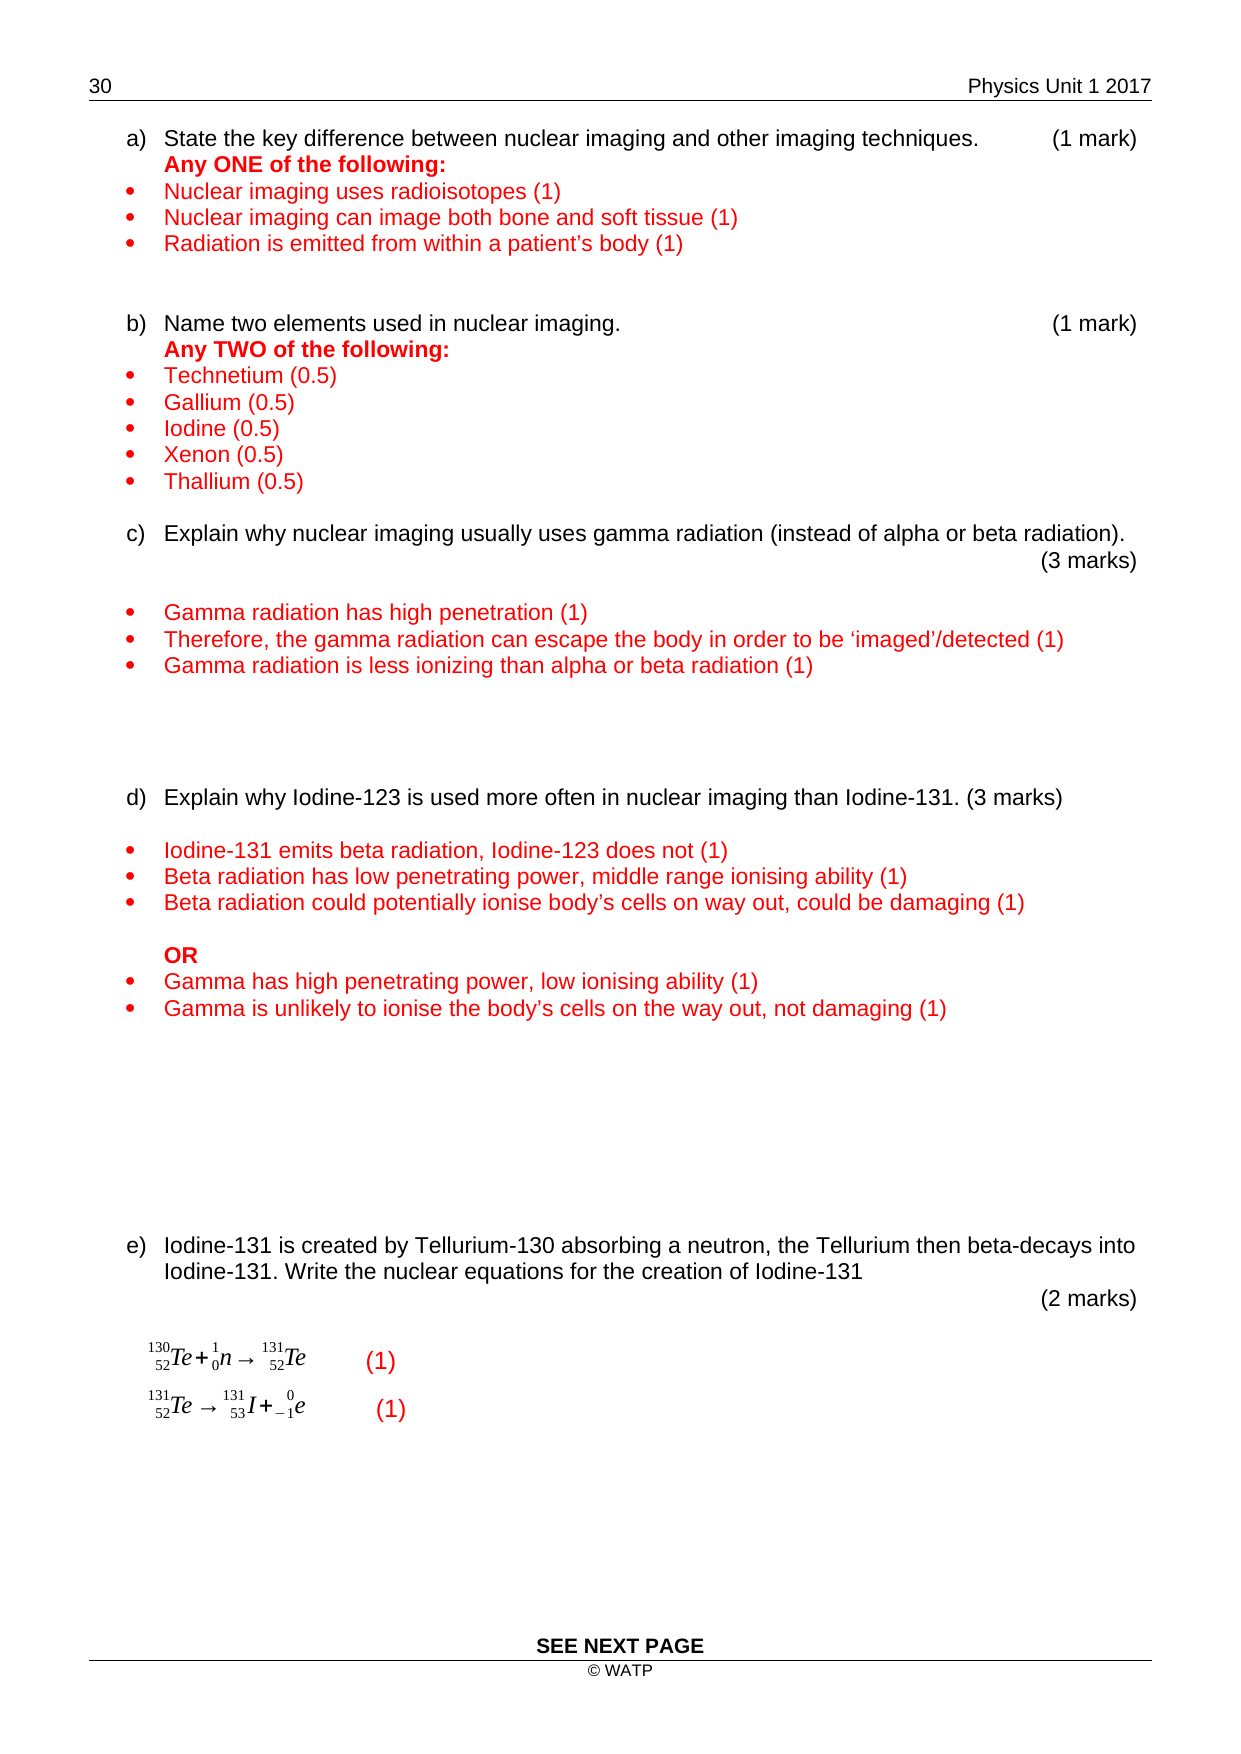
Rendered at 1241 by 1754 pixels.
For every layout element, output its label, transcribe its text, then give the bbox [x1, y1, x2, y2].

list Technetium (0.5) [126, 362, 1152, 388]
list Iodine-131 emits beta radiation, Iodine-123 does not (1) [126, 837, 1152, 863]
list Explain why nuclear imaging usually uses gamma radiation (instead of alpha or beta radiation). (3 marks) [126, 520, 1152, 573]
list Xenon (0.5) [126, 441, 1152, 468]
list Any ONE of the following: [164, 151, 1152, 178]
list Any TWO of the following: [164, 336, 1152, 362]
list Therefore, the gamma radiation can escape the body in order to be ‘imaged’/detected (1) [126, 626, 1152, 652]
list Beta radiation could potentially ionise body’s cells on way out, could be damaging (1) [126, 889, 1152, 916]
list Name two elements used in nuclear imaging. (1 mark) [126, 309, 1152, 336]
list State the key difference between nuclear imaging and other imaging techniques. (1 mark) [126, 125, 1152, 151]
list Beta radiation has low penetrating power, middle range ionising ability (1) [126, 863, 1152, 889]
list Iodine (0.5) [126, 415, 1152, 441]
text (1) [89, 1337, 1152, 1385]
list Nuclear imaging uses radioisotopes (1) [126, 178, 1152, 204]
list Gallium (0.5) [126, 388, 1152, 415]
text (1) [89, 1385, 1152, 1433]
list Gamma radiation has high penetration (1) [126, 599, 1152, 626]
list Gamma radiation is less ionizing than alpha or beta radiation (1) [126, 652, 1152, 678]
list OR [164, 942, 1152, 968]
list Gamma has high penetrating power, low ionising ability (1) [126, 968, 1152, 995]
list Thallium (0.5) [126, 468, 1152, 494]
list Explain why Iodine-123 is used more often in nuclear imaging than Iodine-131. (3 marks) [126, 784, 1152, 810]
list Radiation is emitted from within a patient’s body (1) [126, 230, 1152, 257]
list Nuclear imaging can image both bone and soft tissue (1) [126, 204, 1152, 230]
list Gamma is unlikely to ionise the body’s cells on the way out, not damaging (1) [126, 995, 1152, 1021]
list Iodine-131 is created by Tellurium-130 absorbing a neutron, the Tellurium then beta-decays into Iodine-131. Write the nuclear equations for the creation of Iodine-131 [126, 1232, 1152, 1284]
list (2 marks) [164, 1284, 1152, 1311]
